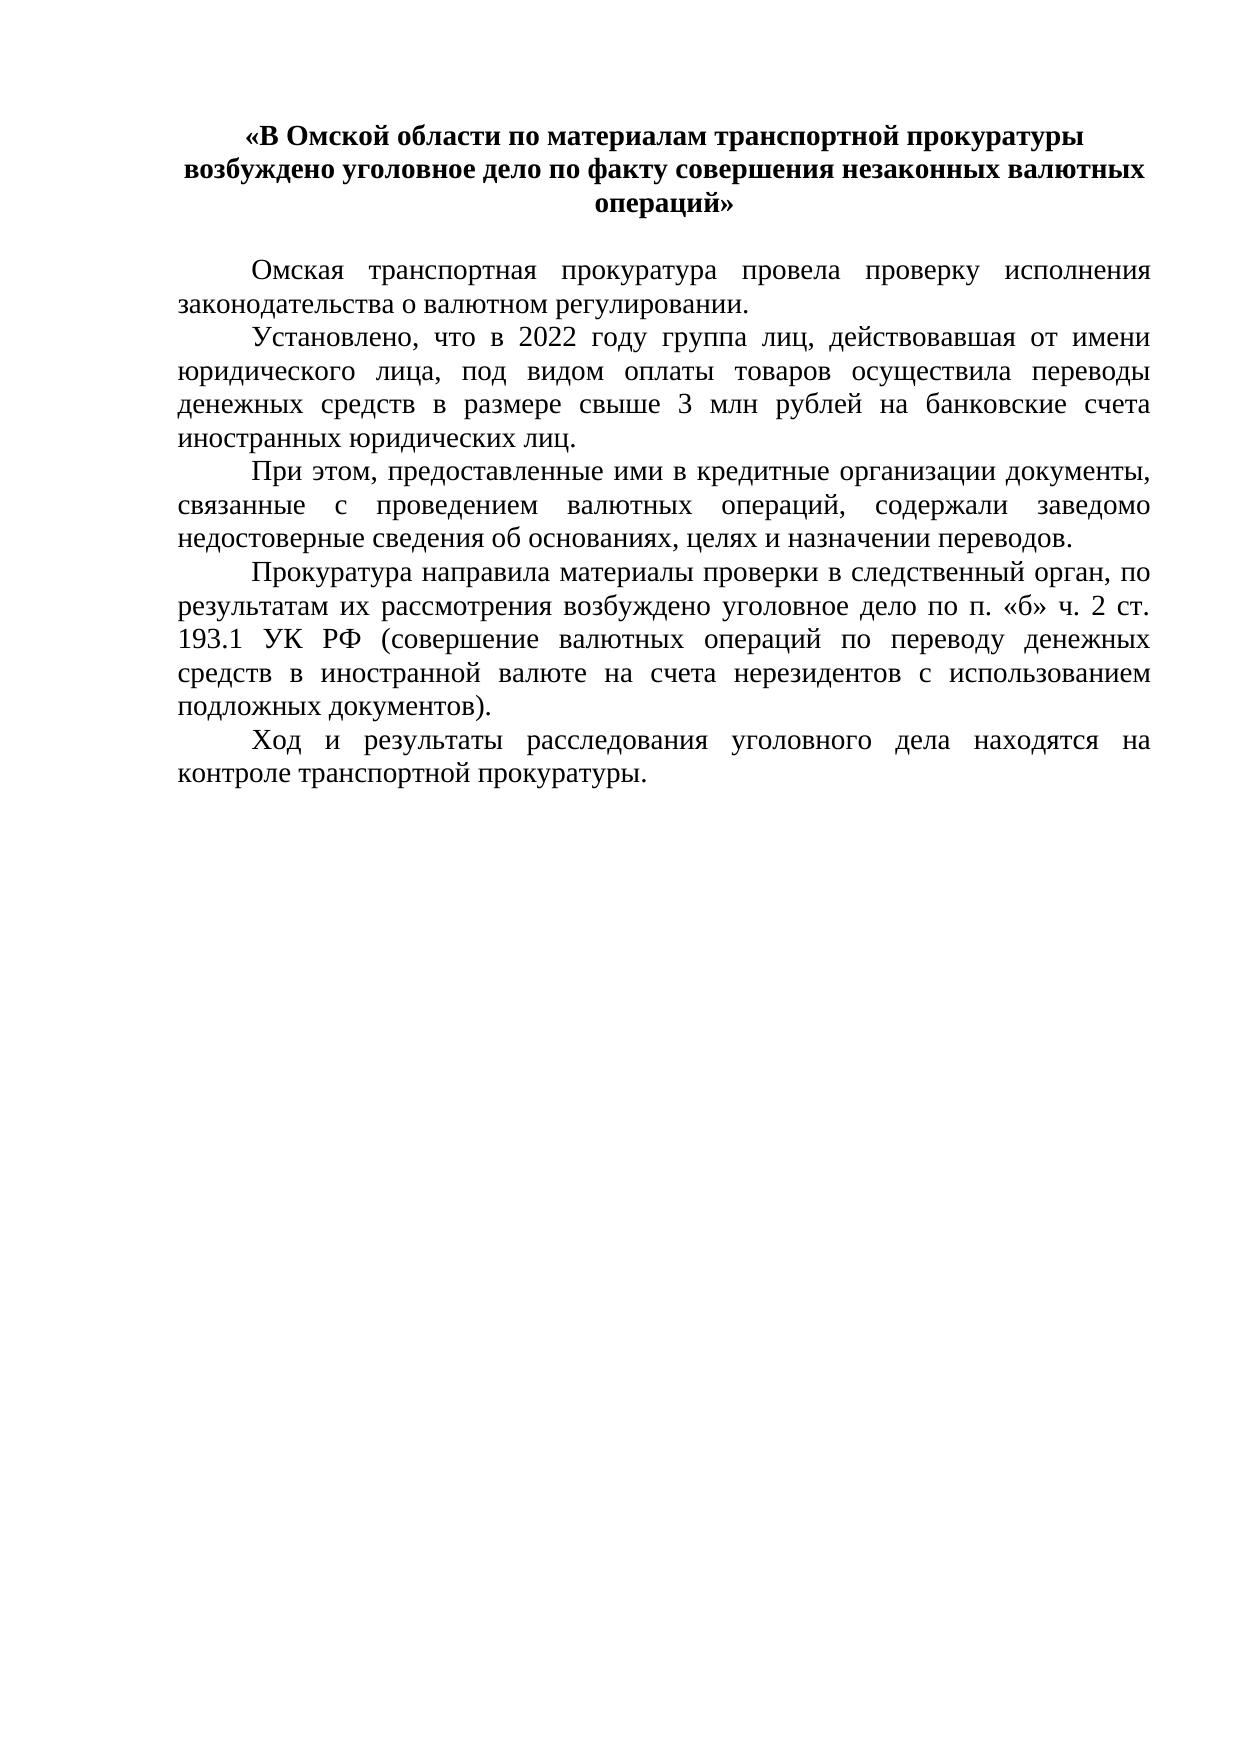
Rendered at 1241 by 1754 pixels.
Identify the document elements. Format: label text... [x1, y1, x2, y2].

text Прокуратура направила материалы проверки в следственный орган, по результатам их рассмотрения возбуждено уголовное дело по п. «б» ч. 2 ст. 193.1 УК РФ (совершение валютных операций по переводу денежных средств в иностранной валюте на счета нерезидентов с использованием подложных документов). [177, 554, 1152, 722]
text «В Омской области по материалам транспортной прокуратуры возбуждено уголовное дело по факту совершения незаконных валютных операций» [177, 118, 1152, 219]
text При этом, предоставленные ими в кредитные организации документы, связанные с проведением валютных операций, содержали заведомо недостоверные сведения об основаниях, целях и назначении переводов. [177, 453, 1152, 554]
text Омская транспортная прокуратура провела проверку исполнения законодательства о валютном регулировании. [177, 252, 1152, 319]
text Ход и результаты расследования уголовного дела находятся на контроле транспортной прокуратуры. [177, 722, 1152, 789]
text Установлено, что в 2022 году группа лиц, действовавшая от имени юридического лица, под видом оплаты товаров осуществила переводы денежных средств в размере свыше 3 млн рублей на банковские счета иностранных юридических лиц. [177, 319, 1152, 453]
